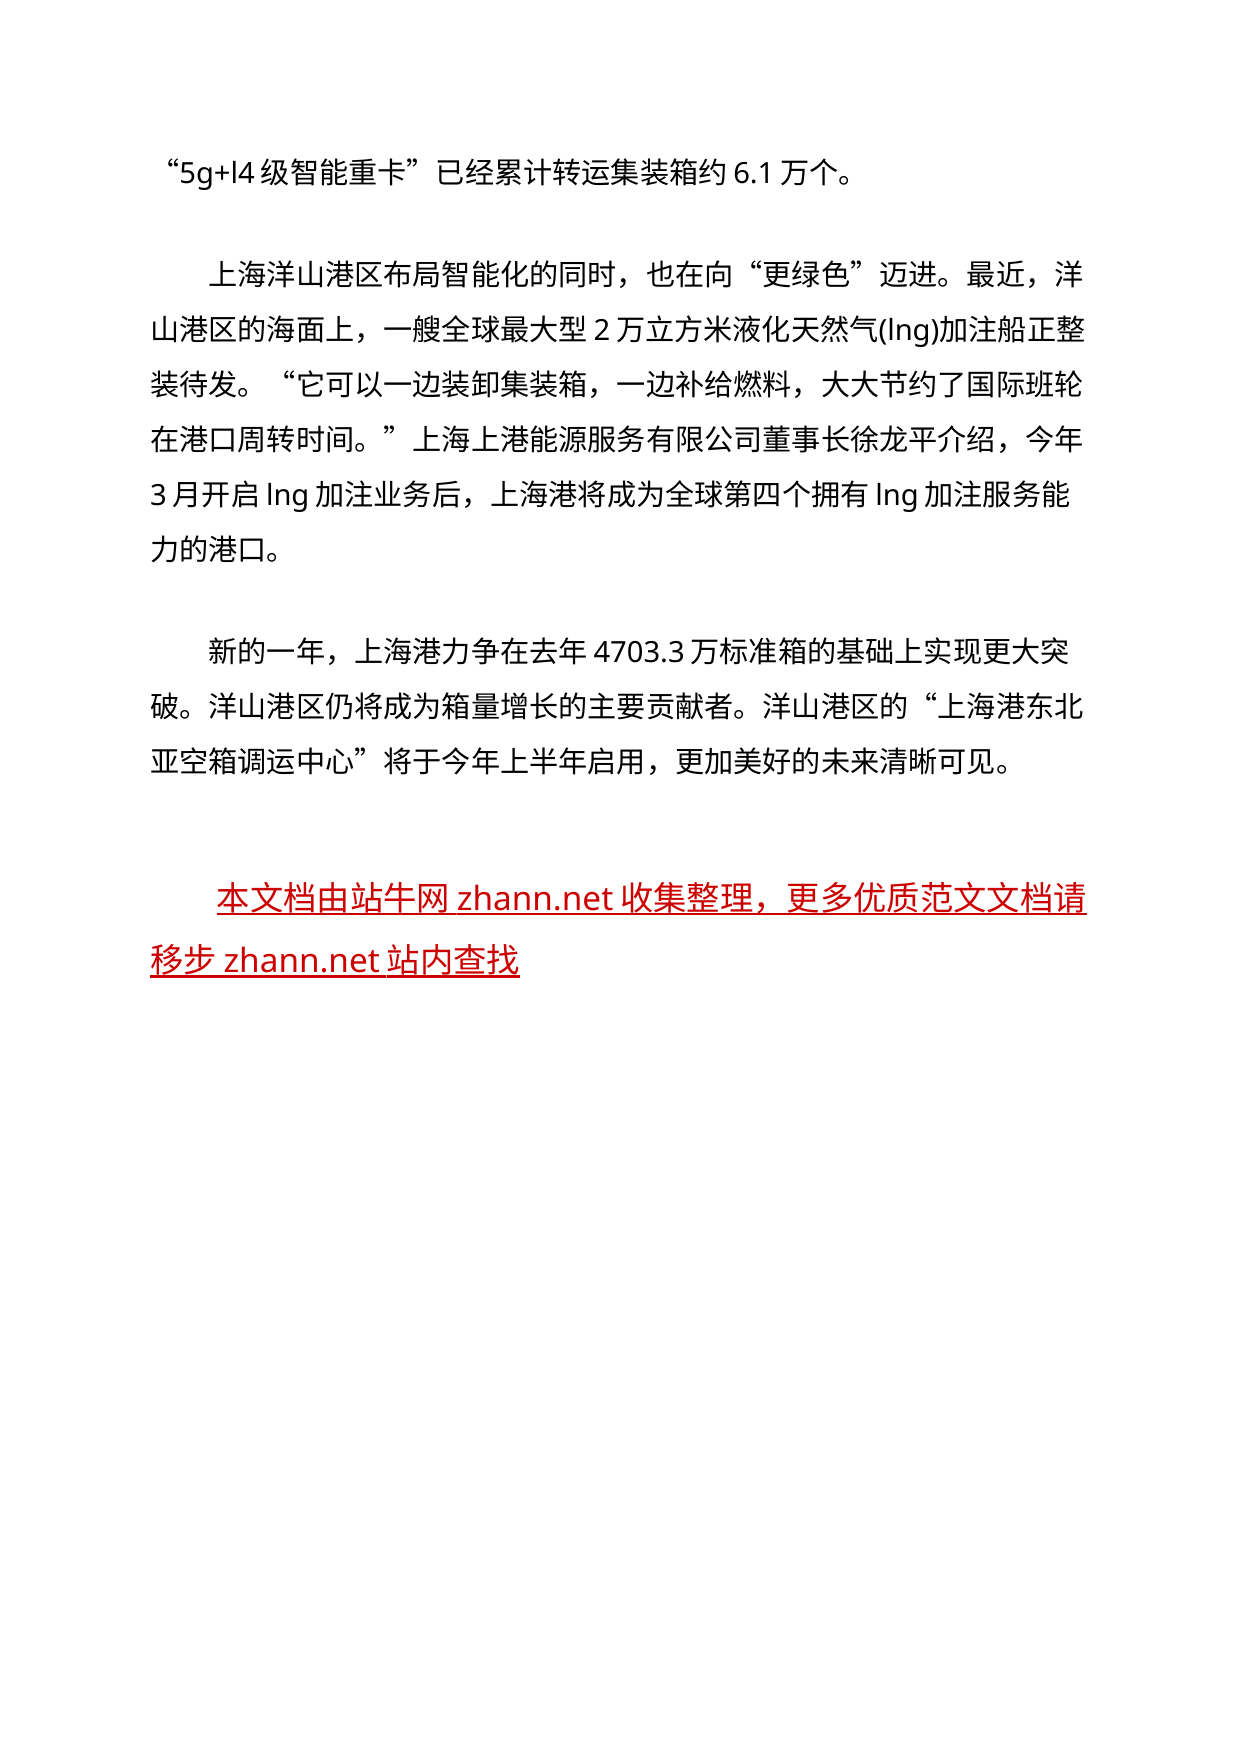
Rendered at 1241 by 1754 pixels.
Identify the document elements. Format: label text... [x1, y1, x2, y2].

text 新的一年，上海港力争在去年4703.3万标准箱的基础上实现更大突破。洋山港区仍将成为箱量增长的主要贡献者。洋山港区的“上海港东北亚空箱调运中心”将于今年上半年启用，更加美好的未来清晰可见。 [150, 628, 1090, 781]
text 本文档由站牛网zhann.net收集整理，更多优质范文文档请移步zhann.net站内查找 [150, 871, 1090, 983]
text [150, 150, 1090, 192]
text 上海洋山港区布局智能化的同时，也在向“更绿色”迈进。最近，洋山港区的海面上，一艘全球最大型2万立方米液化天然气(lng)加注船正整装待发。“它可以一边装卸集装箱，一边补给燃料，大大节约了国际班轮在港口周转时间。”上海上港能源服务有限公司董事长徐龙平介绍，今年3月开启lng加注业务后，上海港将成为全球第四个拥有lng加注服务能力的港口。 [150, 252, 1090, 569]
